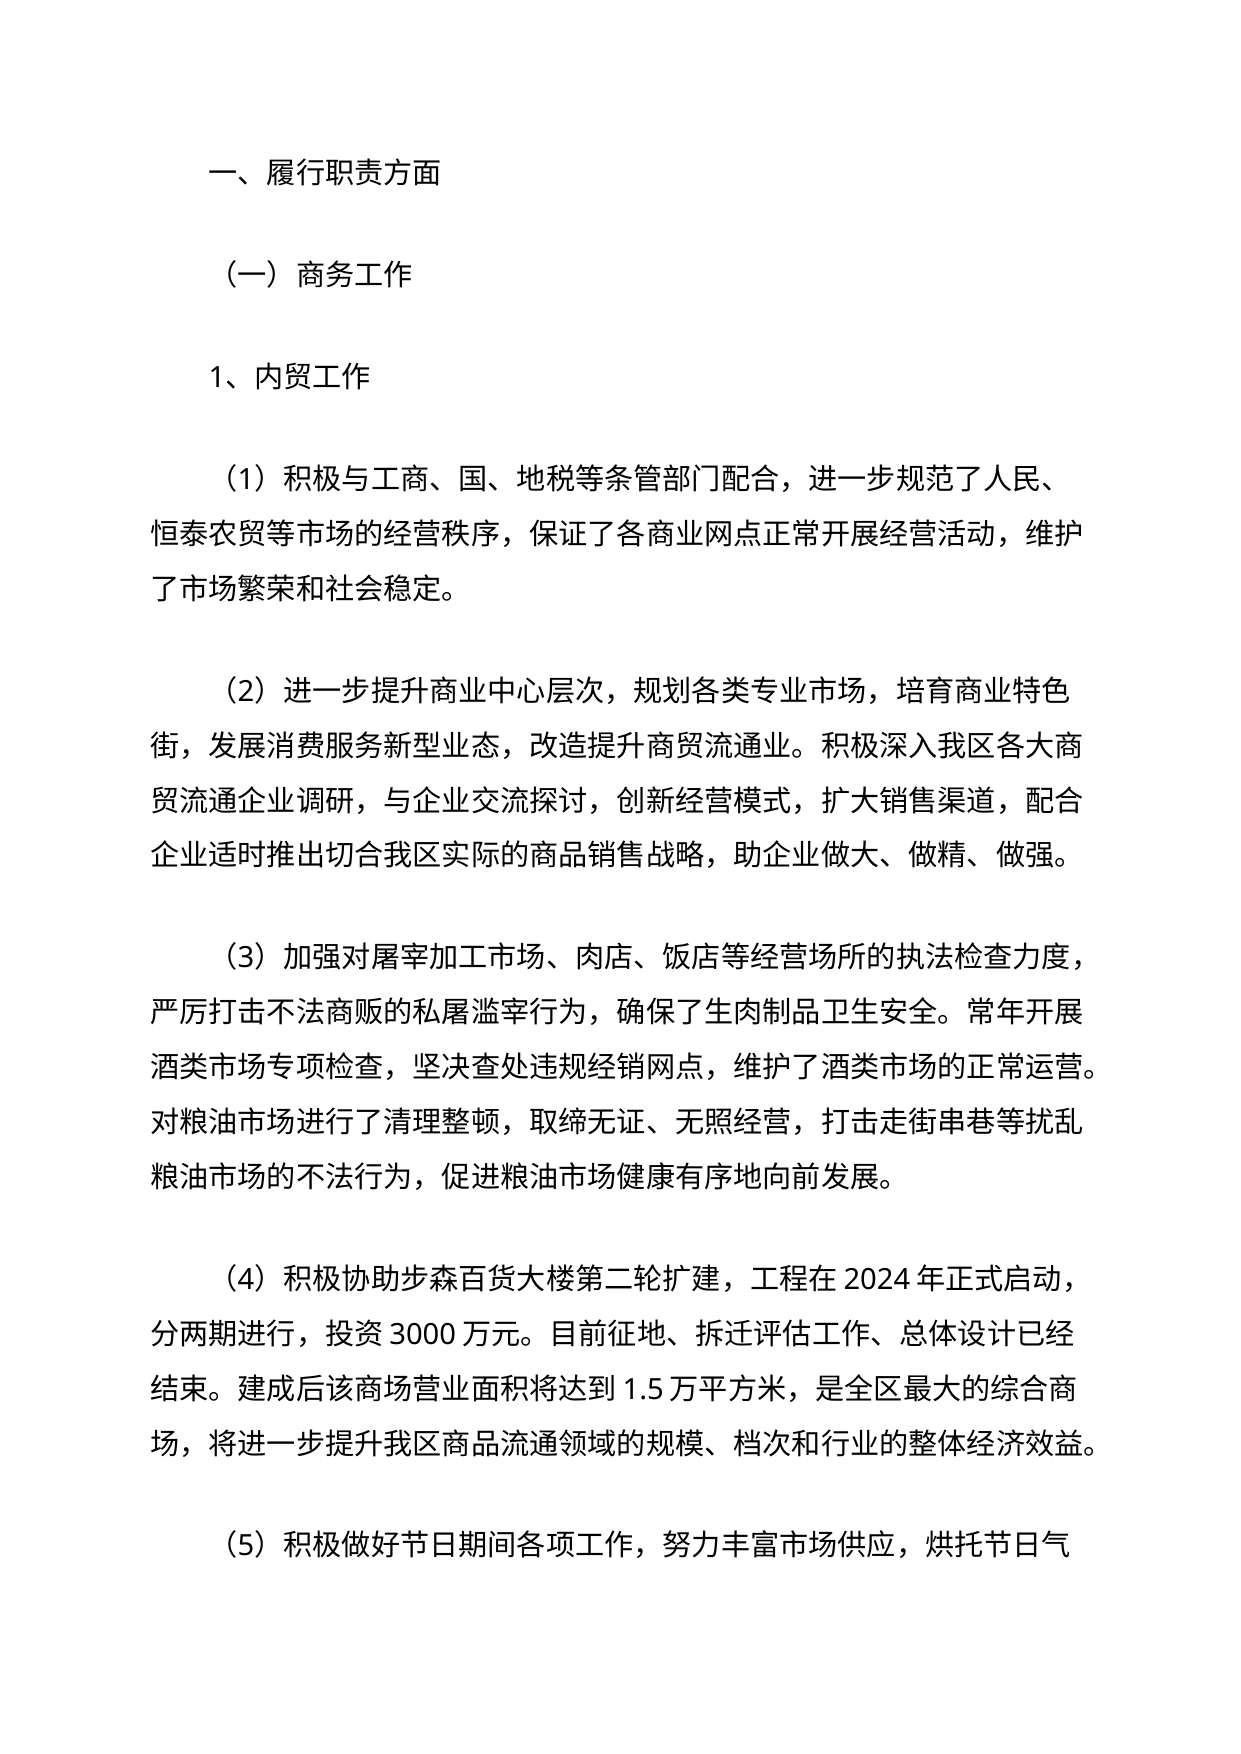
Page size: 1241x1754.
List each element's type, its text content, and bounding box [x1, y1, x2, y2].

text 1、内贸工作 [150, 353, 1090, 396]
text 一、履行职责方面 [150, 150, 1090, 192]
text （2）进一步提升商业中心层次，规划各类专业市场，培育商业特色街，发展消费服务新型业态，改造提升商贸流通业。积极深入我区各大商贸流通企业调研，与企业交流探讨，创新经营模式，扩大销售渠道，配合企业适时推出切合我区实际的商品销售战略，助企业做大、做精、做强。 [150, 667, 1090, 874]
text （一）商务工作 [150, 252, 1090, 294]
text （3）加强对屠宰加工市场、肉店、饭店等经营场所的执法检查力度，严厉打击不法商贩的私屠滥宰行为，确保了生肉制品卫生安全。常年开展酒类市场专项检查，坚决查处违规经销网点，维护了酒类市场的正常运营。对粮油市场进行了清理整顿，取缔无证、无照经营，打击走街串巷等扰乱粮油市场的不法行为，促进粮油市场健康有序地向前发展。 [150, 934, 1090, 1196]
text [150, 1522, 1090, 1564]
text （4）积极协助步森百货大楼第二轮扩建，工程在2024年正式启动，分两期进行，投资3000万元。目前征地、拆迁评估工作、总体设计已经结束。建成后该商场营业面积将达到1.5万平方米，是全区最大的综合商场，将进一步提升我区商品流通领域的规模、档次和行业的整体经济效益。 [150, 1255, 1090, 1462]
text （1）积极与工商、国、地税等条管部门配合，进一步规范了人民、恒泰农贸等市场的经营秩序，保证了各商业网点正常开展经营活动，维护了市场繁荣和社会稳定。 [150, 456, 1090, 608]
